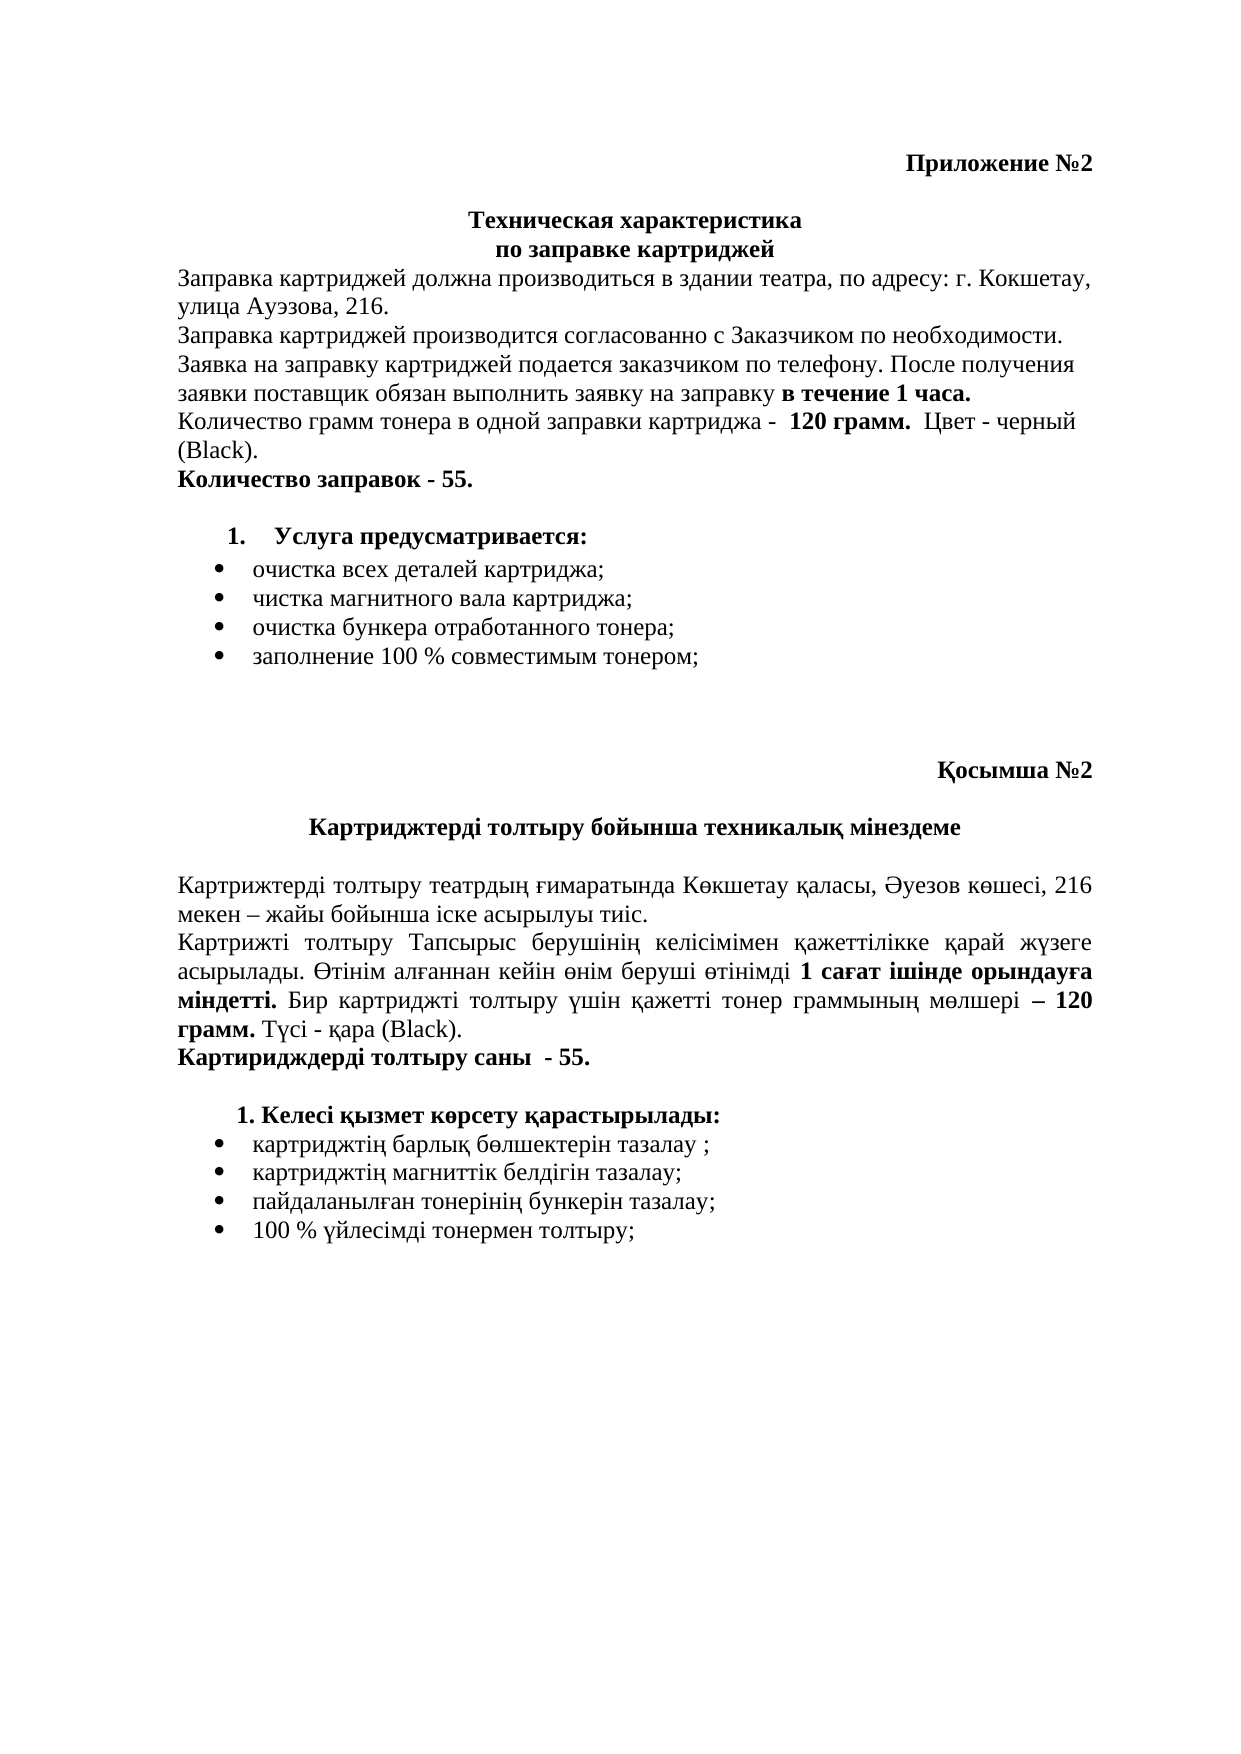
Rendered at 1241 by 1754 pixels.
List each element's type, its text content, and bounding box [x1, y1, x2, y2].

list чистка магнитного вала картриджа; [215, 583, 1093, 612]
text 1. Келесі қызмет көрсету қарастырылады: [236, 1100, 1093, 1129]
text Заправка картриджей производится согласованно с Заказчиком по необходимости. [177, 320, 1093, 349]
list 100 % үйлесімді тонермен толтыру; [215, 1215, 1093, 1244]
text Картрижтерді толтыру театрдың ғимаратында Көкшетау қаласы, Әуезов көшесі, 216 мекен – жайы бойынша іске асырылуы тиіс. [177, 870, 1093, 927]
text по заправке картриджей [177, 234, 1093, 263]
list Услуга предусматривается: [227, 521, 1093, 550]
text Количество заправок - 55. [177, 464, 1093, 493]
text Заявка на заправку картриджей подается заказчиком по телефону. После получения заявки поставщик обязан выполнить заявку на заправку в течение 1 часа. [177, 349, 1093, 406]
text Заправка картриджей должна производиться в здании театра, по адресу: г. Кокшетау, улица Ауэзова, 216. [177, 263, 1093, 320]
text Картиридждерді толтыру саны - 55. [177, 1042, 1093, 1071]
text Картрижті толтыру Тапсырыс берушінің келісімімен қажеттілікке қарай жүзеге асырылады. Өтінім алғаннан кейін өнім беруші өтінімді 1 сағат ішінде орындауға міндетті. Бир картриджті толтыру үшін қажетті тонер граммының мөлшері – 120 грамм. Түсі - қара (Black). [177, 927, 1093, 1042]
text Приложение №2 [177, 148, 1093, 176]
list картриджтің барлық бөлшектерін тазалау ; [215, 1129, 1093, 1157]
text Қосымша №2 [177, 755, 1093, 784]
list очистка всех деталей картриджа; [215, 554, 1093, 583]
list заполнение 100 % совместимым тонером; [215, 641, 1093, 669]
text Техническая характеристика [177, 205, 1093, 234]
list пайдаланылған тонерінің бункерін тазалау; [215, 1186, 1093, 1215]
text Картриджтерді толтыру бойынша техникалық мінездеме [177, 812, 1093, 841]
list картриджтің магниттік белдігін тазалау; [215, 1157, 1093, 1186]
text Количество грамм тонера в одной заправки картриджа - 120 грамм. Цвет - черный (Black). [177, 406, 1093, 464]
list очистка бункера отработанного тонера; [215, 612, 1093, 641]
